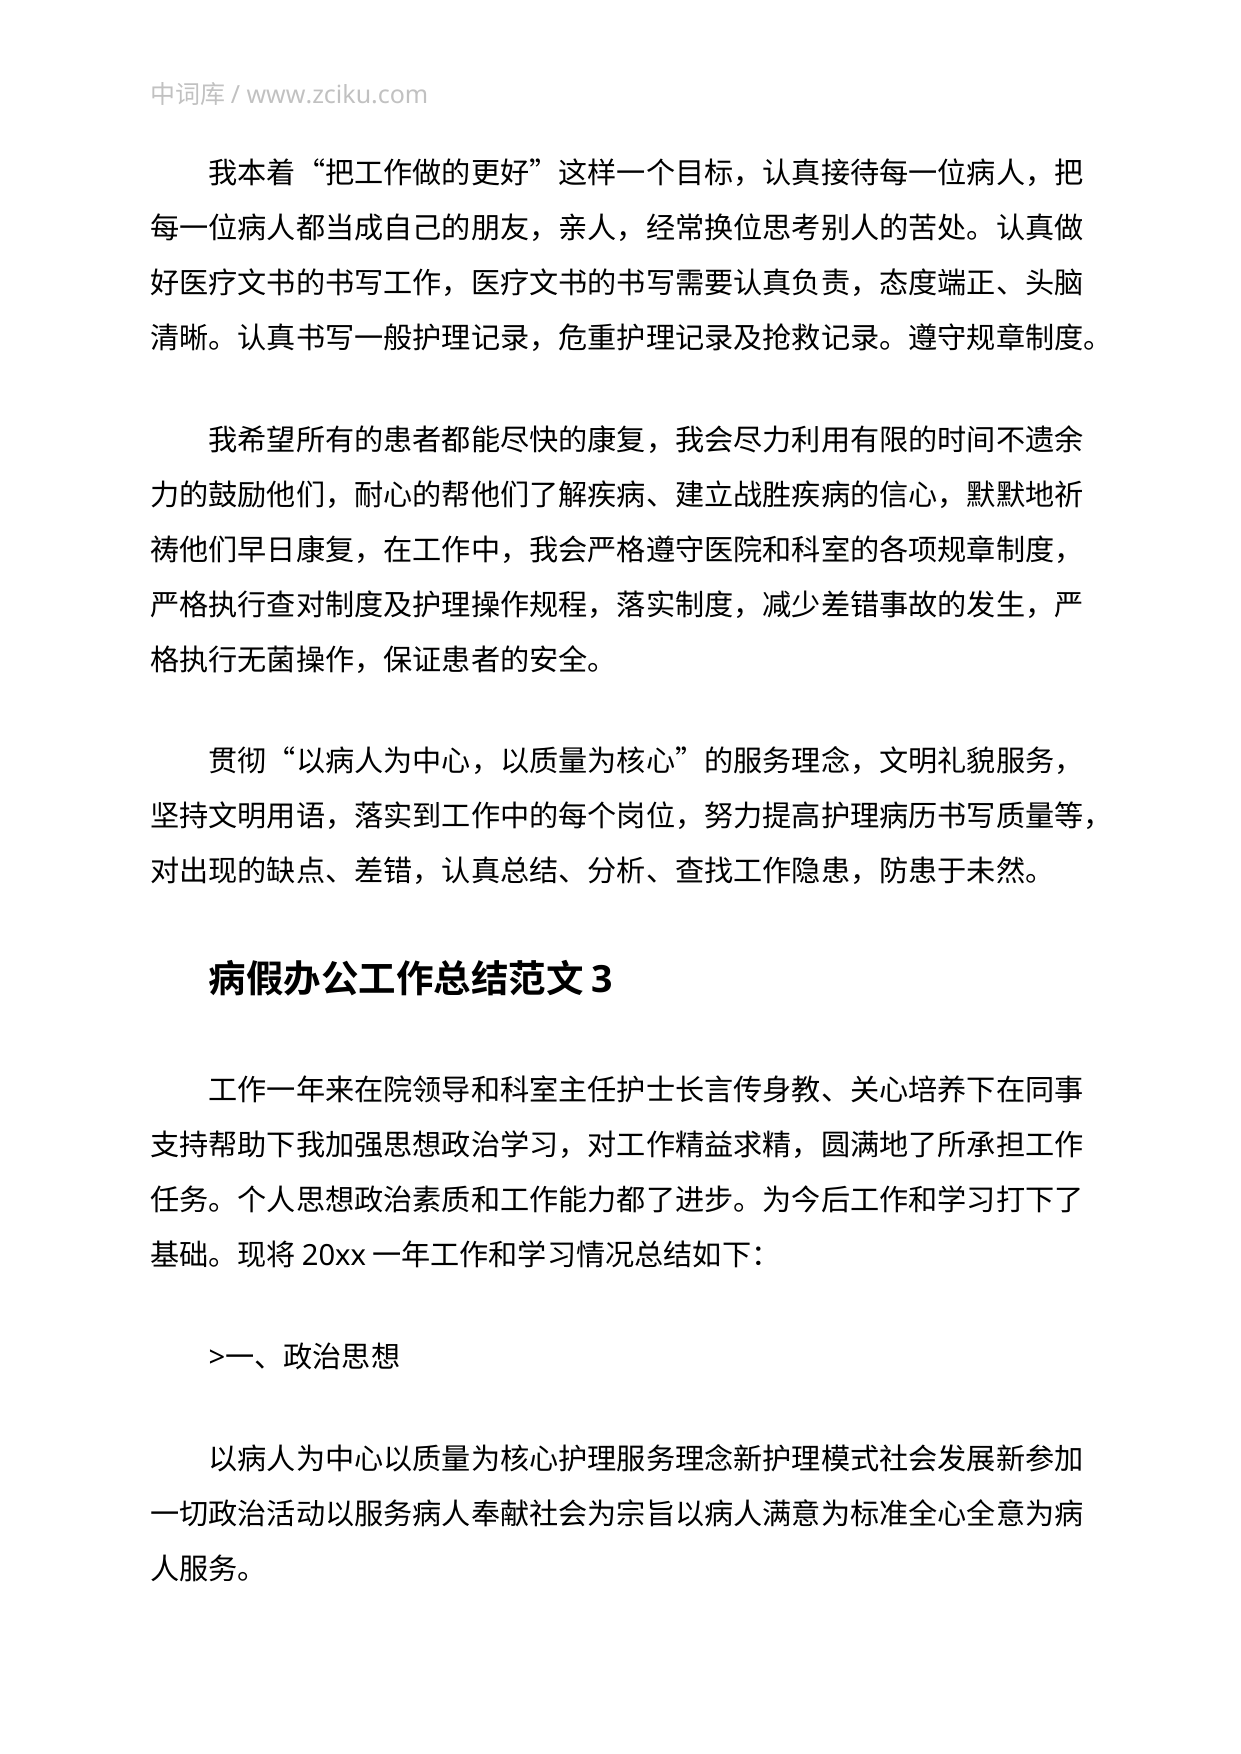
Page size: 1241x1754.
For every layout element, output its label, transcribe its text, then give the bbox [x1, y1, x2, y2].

text 贯彻“以病人为中心，以质量为核心”的服务理念，文明礼貌服务，坚持文明用语，落实到工作中的每个岗位，努力提高护理病历书写质量等，对出现的缺点、差错，认真总结、分析、查找工作隐患，防患于未然。 [150, 738, 1090, 890]
text 工作一年来在院领导和科室主任护士长言传身教、关心培养下在同事支持帮助下我加强思想政治学习，对工作精益求精，圆满地了所承担工作任务。个人思想政治素质和工作能力都了进步。为今后工作和学习打下了基础。现将20xx一年工作和学习情况总结如下： [150, 1067, 1090, 1274]
text 以病人为中心以质量为核心护理服务理念新护理模式社会发展新参加一切政治活动以服务病人奉献社会为宗旨以病人满意为标准全心全意为病人服务。 [150, 1436, 1090, 1588]
text 我希望所有的患者都能尽快的康复，我会尽力利用有限的时间不遗余力的鼓励他们，耐心的帮他们了解疾病、建立战胜疾病的信心，默默地祈祷他们早日康复，在工作中，我会严格遵守医院和科室的各项规章制度，严格执行查对制度及护理操作规程，落实制度，减少差错事故的发生，严格执行无菌操作，保证患者的安全。 [150, 416, 1090, 678]
text >一、政治思想 [150, 1334, 1090, 1376]
text 我本着“把工作做的更好”这样一个目标，认真接待每一位病人，把每一位病人都当成自己的朋友，亲人，经常换位思考别人的苦处。认真做好医疗文书的书写工作，医疗文书的书写需要认真负责，态度端正、头脑清晰。认真书写一般护理记录，危重护理记录及抢救记录。遵守规章制度。 [150, 150, 1090, 357]
text 病假办公工作总结范文3 [150, 949, 1090, 1004]
